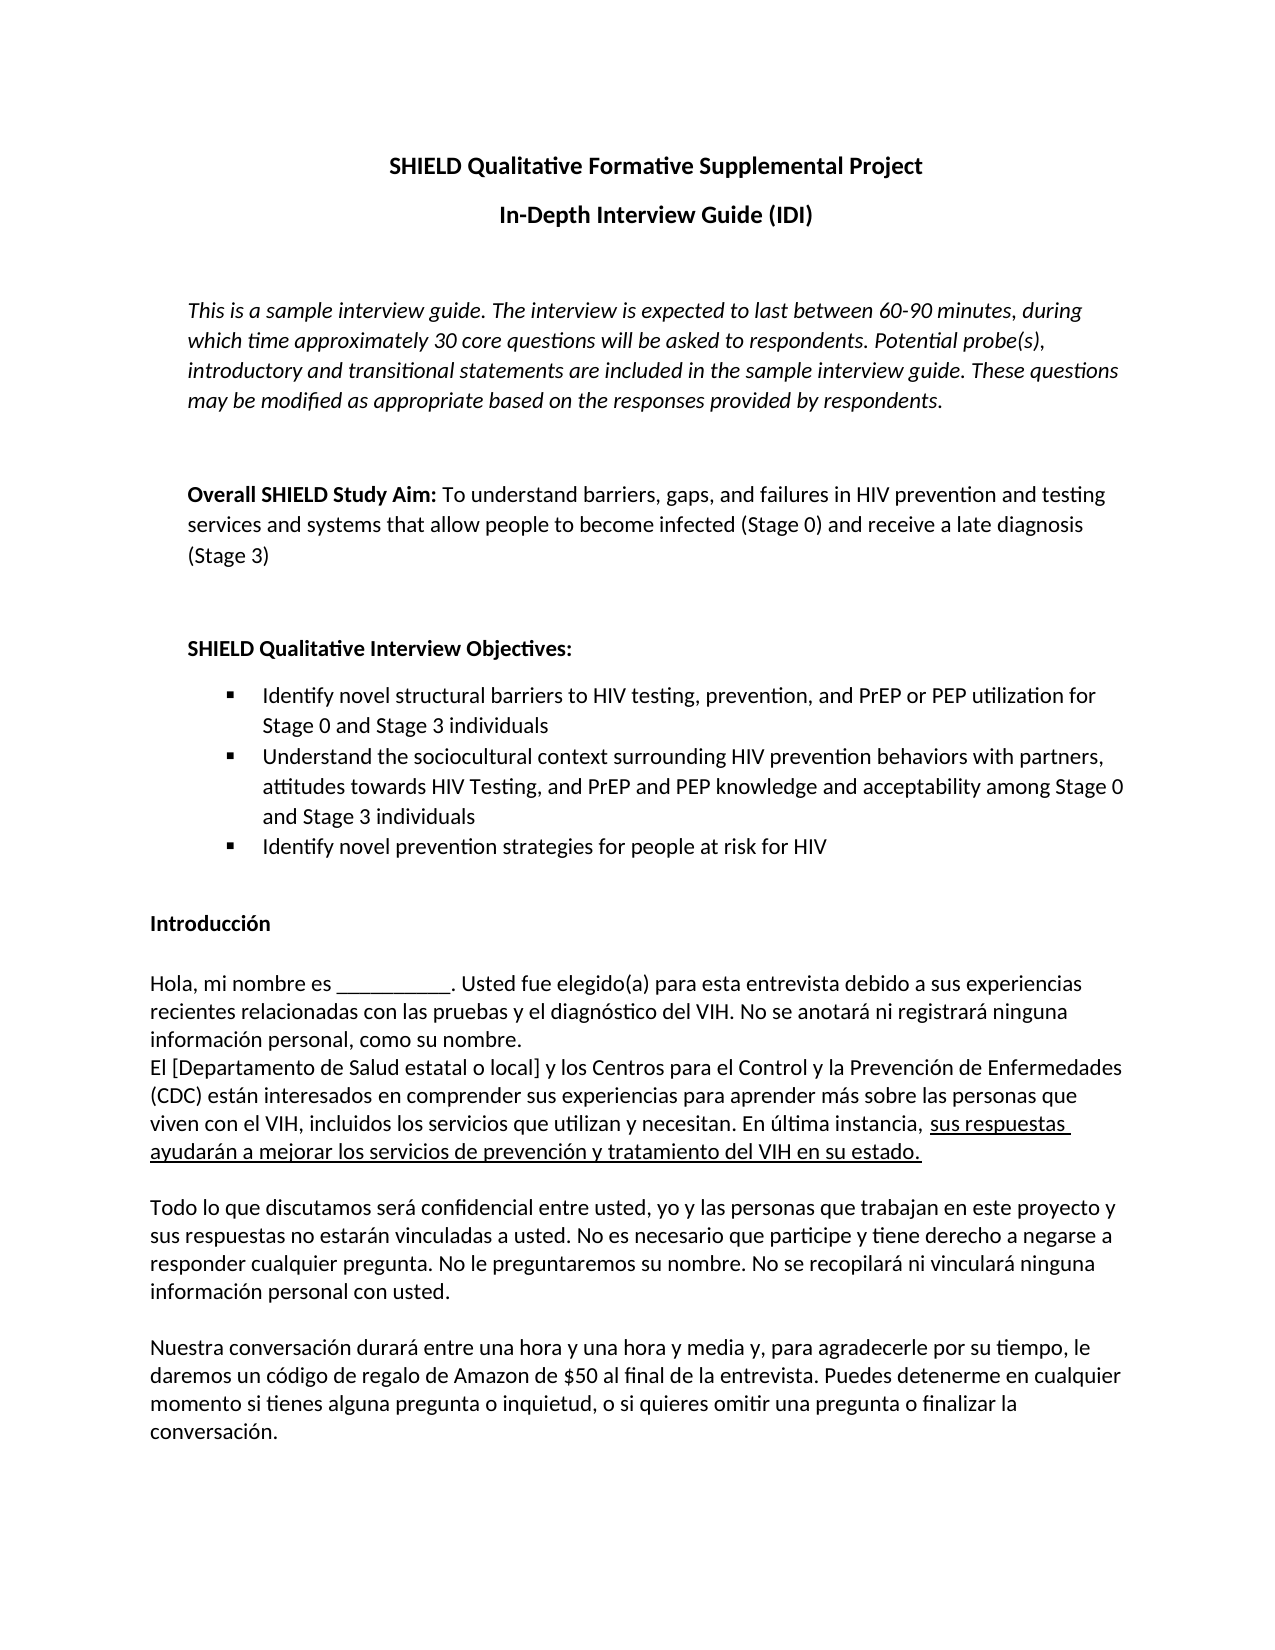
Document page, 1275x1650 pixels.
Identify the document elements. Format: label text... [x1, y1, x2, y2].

text Nuestra conversación durará entre una hora y una hora y media y, para agradecerle por su tiempo, le daremos un código de regalo de Amazon de $50 al final de la entrevista. Puedes detenerme en cualquier momento si tienes alguna pregunta o inquietud, o si quieres omitir una pregunta o finalizar la conversación. [150, 1333, 1125, 1445]
list Identify novel prevention strategies for people at risk for HIV [225, 832, 1125, 861]
text Introducción [150, 909, 1125, 938]
text Overall SHIELD Study Aim: To understand barriers, gaps, and failures in HIV prevention and testing services and systems that allow people to become infected (Stage 0) and receive a late diagnosis (Stage 3) [187, 480, 1125, 569]
text This is a sample interview guide. The interview is expected to last between 60-90 minutes, during which time approximately 30 core questions will be asked to respondents. Potential probe(s), introductory and transitional statements are included in the sample interview guide. These questions may be modified as appropriate based on the responses provided by respondents. [187, 296, 1125, 415]
text SHIELD Qualitative Interview Objectives: [187, 634, 1125, 663]
text Hola, mi nombre es __________. Usted fue elegido(a) para esta entrevista debido a sus experiencias recientes relacionadas con las pruebas y el diagnóstico del VIH. No se anotará ni registrará ninguna información personal, como su nombre. [150, 969, 1125, 1053]
text SHIELD Qualitative Formative Supplemental Project [187, 150, 1125, 181]
list Identify novel structural barriers to HIV testing, prevention, and PrEP or PEP utilization for Stage 0 and Stage 3 individuals [225, 681, 1125, 740]
list Understand the sociocultural context surrounding HIV prevention behaviors with partners, attitudes towards HIV Testing, and PrEP and PEP knowledge and acceptability among Stage 0 and Stage 3 individuals [225, 742, 1125, 830]
text In-Depth Interview Guide (IDI) [187, 199, 1125, 230]
text El [Departamento de Salud estatal o local] y los Centros para el Control y la Prevención de Enfermedades (CDC) están interesados ​​en comprender sus experiencias para aprender más sobre las personas que viven con el VIH, incluidos los servicios que utilizan y necesitan. En última instancia, sus respuestas ayudarán a mejorar los servicios de prevención y tratamiento del VIH en su estado. [150, 1053, 1125, 1165]
text Todo lo que discutamos será confidencial entre usted, yo y las personas que trabajan en este proyecto y sus respuestas no estarán vinculadas a usted. No es necesario que participe y tiene derecho a negarse a responder cualquier pregunta. No le preguntaremos su nombre. No se recopilará ni vinculará ninguna información personal con usted. [150, 1193, 1125, 1305]
